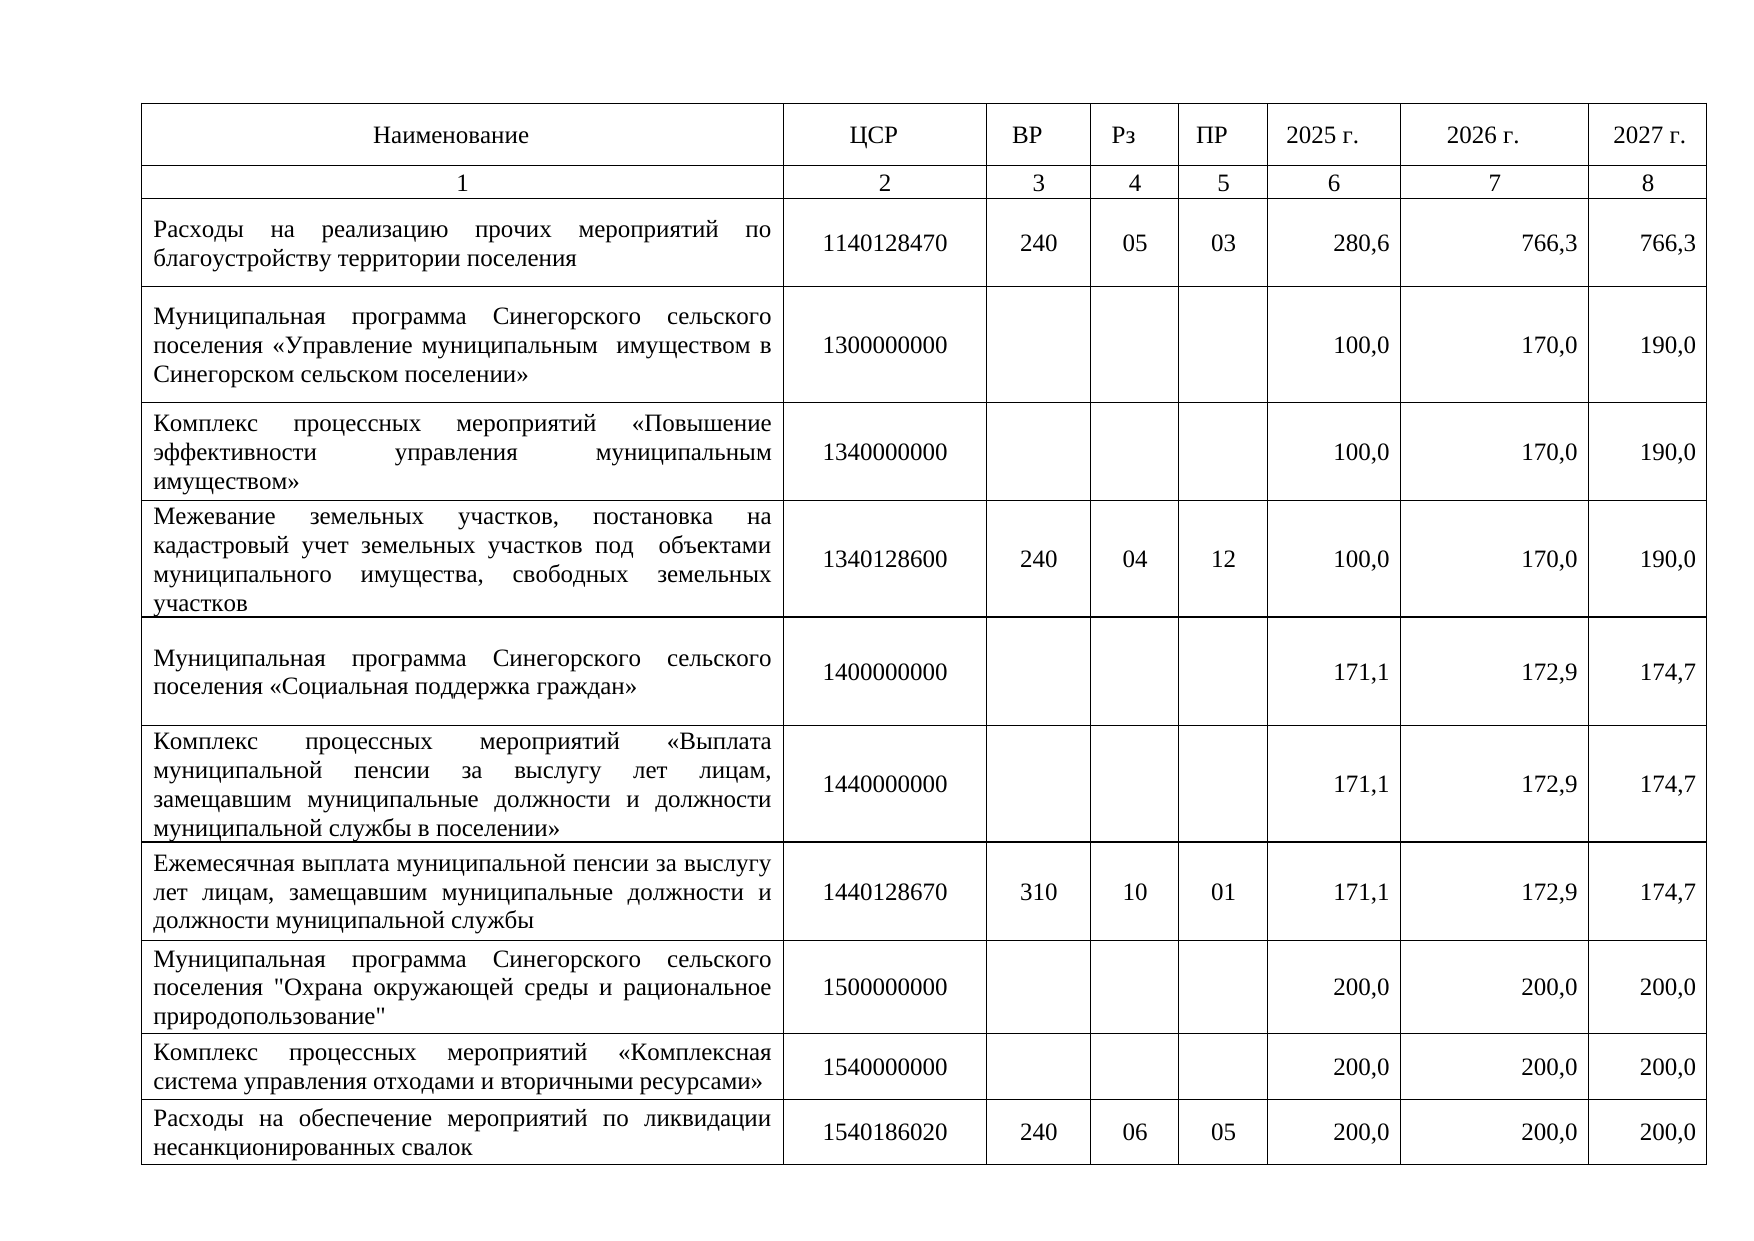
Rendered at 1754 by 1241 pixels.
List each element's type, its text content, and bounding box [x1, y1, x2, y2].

table_cell Комплекс процессных мероприятий «Выплата муниципальной пенсии за выслугу лет лицам, замещавшим муниципальные должности и должности муниципальной службы в поселении» [142, 726, 783, 841]
table_cell 240 [987, 1100, 1090, 1164]
table_cell 240 [987, 501, 1090, 616]
table_cell 1340000000 [784, 403, 986, 500]
table_cell Муниципальная программа Синегорского сельского поселения «Социальная поддержка граждан» [142, 618, 783, 725]
table_cell 170,0 [1401, 287, 1588, 402]
table_cell 1340128600 [784, 501, 986, 616]
table_cell [1179, 618, 1267, 725]
table_cell Ежемесячная выплата муниципальной пенсии за выслугу лет лицам, замещавшим муниципальные должности и должности муниципальной службы [142, 843, 783, 940]
table_cell 200,0 [1401, 1100, 1588, 1164]
table_cell 05 [1179, 1100, 1267, 1164]
table_cell 1300000000 [784, 287, 986, 402]
table_cell [1091, 941, 1178, 1033]
table_cell [1179, 941, 1267, 1033]
table_cell 1400000000 [784, 618, 986, 725]
table_cell 240 [987, 199, 1090, 286]
table_header 2026 г. [1401, 104, 1588, 165]
table_cell [987, 726, 1090, 841]
table_cell 1440000000 [784, 726, 986, 841]
table_cell 174,7 [1589, 843, 1706, 940]
table_cell 766,3 [1401, 199, 1588, 286]
table_header ВР [987, 104, 1090, 165]
table_cell 03 [1179, 199, 1267, 286]
table_cell 200,0 [1268, 941, 1400, 1033]
table_header 2025 г. [1268, 104, 1400, 165]
table_cell 1440128670 [784, 843, 986, 940]
table_cell 171,1 [1268, 726, 1400, 841]
table_cell 2 [784, 166, 986, 198]
table_header Рз [1091, 104, 1178, 165]
table_cell 200,0 [1401, 1034, 1588, 1098]
table_cell 200,0 [1268, 1100, 1400, 1164]
table_cell 174,7 [1589, 618, 1706, 725]
table_cell 172,9 [1401, 726, 1588, 841]
table_cell 190,0 [1589, 287, 1706, 402]
table_cell 04 [1091, 501, 1178, 616]
table_cell 171,1 [1268, 843, 1400, 940]
table_cell 172,9 [1401, 618, 1588, 725]
table_cell [1179, 287, 1267, 402]
table_cell 170,0 [1401, 501, 1588, 616]
table_cell [987, 618, 1090, 725]
table_cell [1091, 618, 1178, 725]
table_cell 1500000000 [784, 941, 986, 1033]
table_cell [1091, 403, 1178, 500]
table_cell [1091, 287, 1178, 402]
table_cell 200,0 [1589, 1100, 1706, 1164]
table_cell Муниципальная программа Синегорского сельского поселения «Управление муниципальным имуществом в Синегорском сельском поселении» [142, 287, 783, 402]
table_cell 06 [1091, 1100, 1178, 1164]
table_cell 174,7 [1589, 726, 1706, 841]
table_cell [1091, 1034, 1178, 1098]
table_cell 1540186020 [784, 1100, 986, 1164]
table_cell 100,0 [1268, 287, 1400, 402]
table_cell 10 [1091, 843, 1178, 940]
table_header ЦСР [784, 104, 986, 165]
table_cell 280,6 [1268, 199, 1400, 286]
table_header ПР [1179, 104, 1267, 165]
table_cell 7 [1401, 166, 1588, 198]
table_cell 200,0 [1401, 941, 1588, 1033]
table_cell [1179, 403, 1267, 500]
table_cell 200,0 [1589, 941, 1706, 1033]
table_cell 170,0 [1401, 403, 1588, 500]
table_cell [987, 403, 1090, 500]
table_cell 200,0 [1589, 1034, 1706, 1098]
table_cell 1 [142, 166, 783, 198]
table_cell Комплекс процессных мероприятий «Повышение эффективности управления муниципальным имуществом» [142, 403, 783, 500]
table_cell Расходы на реализацию прочих мероприятий по благоустройству территории поселения [142, 199, 783, 286]
table_cell [1179, 726, 1267, 841]
table_cell Межевание земельных участков, постановка на кадастровый учет земельных участков под объектами муниципального имущества, свободных земельных участков [142, 501, 783, 616]
table_cell 5 [1179, 166, 1267, 198]
table_cell 190,0 [1589, 501, 1706, 616]
table_cell 8 [1589, 166, 1706, 198]
table_cell 05 [1091, 199, 1178, 286]
table_cell 171,1 [1268, 618, 1400, 725]
table_cell [987, 287, 1090, 402]
table_cell 200,0 [1268, 1034, 1400, 1098]
table_cell 190,0 [1589, 403, 1706, 500]
table_cell [987, 1034, 1090, 1098]
table_cell 172,9 [1401, 843, 1588, 940]
table_cell 100,0 [1268, 501, 1400, 616]
table_cell 4 [1091, 166, 1178, 198]
table_cell 12 [1179, 501, 1267, 616]
table_cell Комплекс процессных мероприятий «Комплексная система управления отходами и вторичными ресурсами» [142, 1034, 783, 1098]
table_header Наименование [142, 104, 783, 165]
table_cell [1091, 726, 1178, 841]
table_cell 766,3 [1589, 199, 1706, 286]
table_cell [987, 941, 1090, 1033]
table_cell Расходы на обеспечение мероприятий по ликвидации несанкционированных свалок [142, 1100, 783, 1164]
table_cell 1540000000 [784, 1034, 986, 1098]
table_cell 100,0 [1268, 403, 1400, 500]
table_cell 310 [987, 843, 1090, 940]
table_cell 3 [987, 166, 1090, 198]
table_cell 1140128470 [784, 199, 986, 286]
table_header 2027 г. [1589, 104, 1706, 165]
table_cell 01 [1179, 843, 1267, 940]
table_cell Муниципальная программа Синегорского сельского поселения "Охрана окружающей среды и рациональное природопользование" [142, 941, 783, 1033]
table_cell [1179, 1034, 1267, 1098]
table_cell 6 [1268, 166, 1400, 198]
